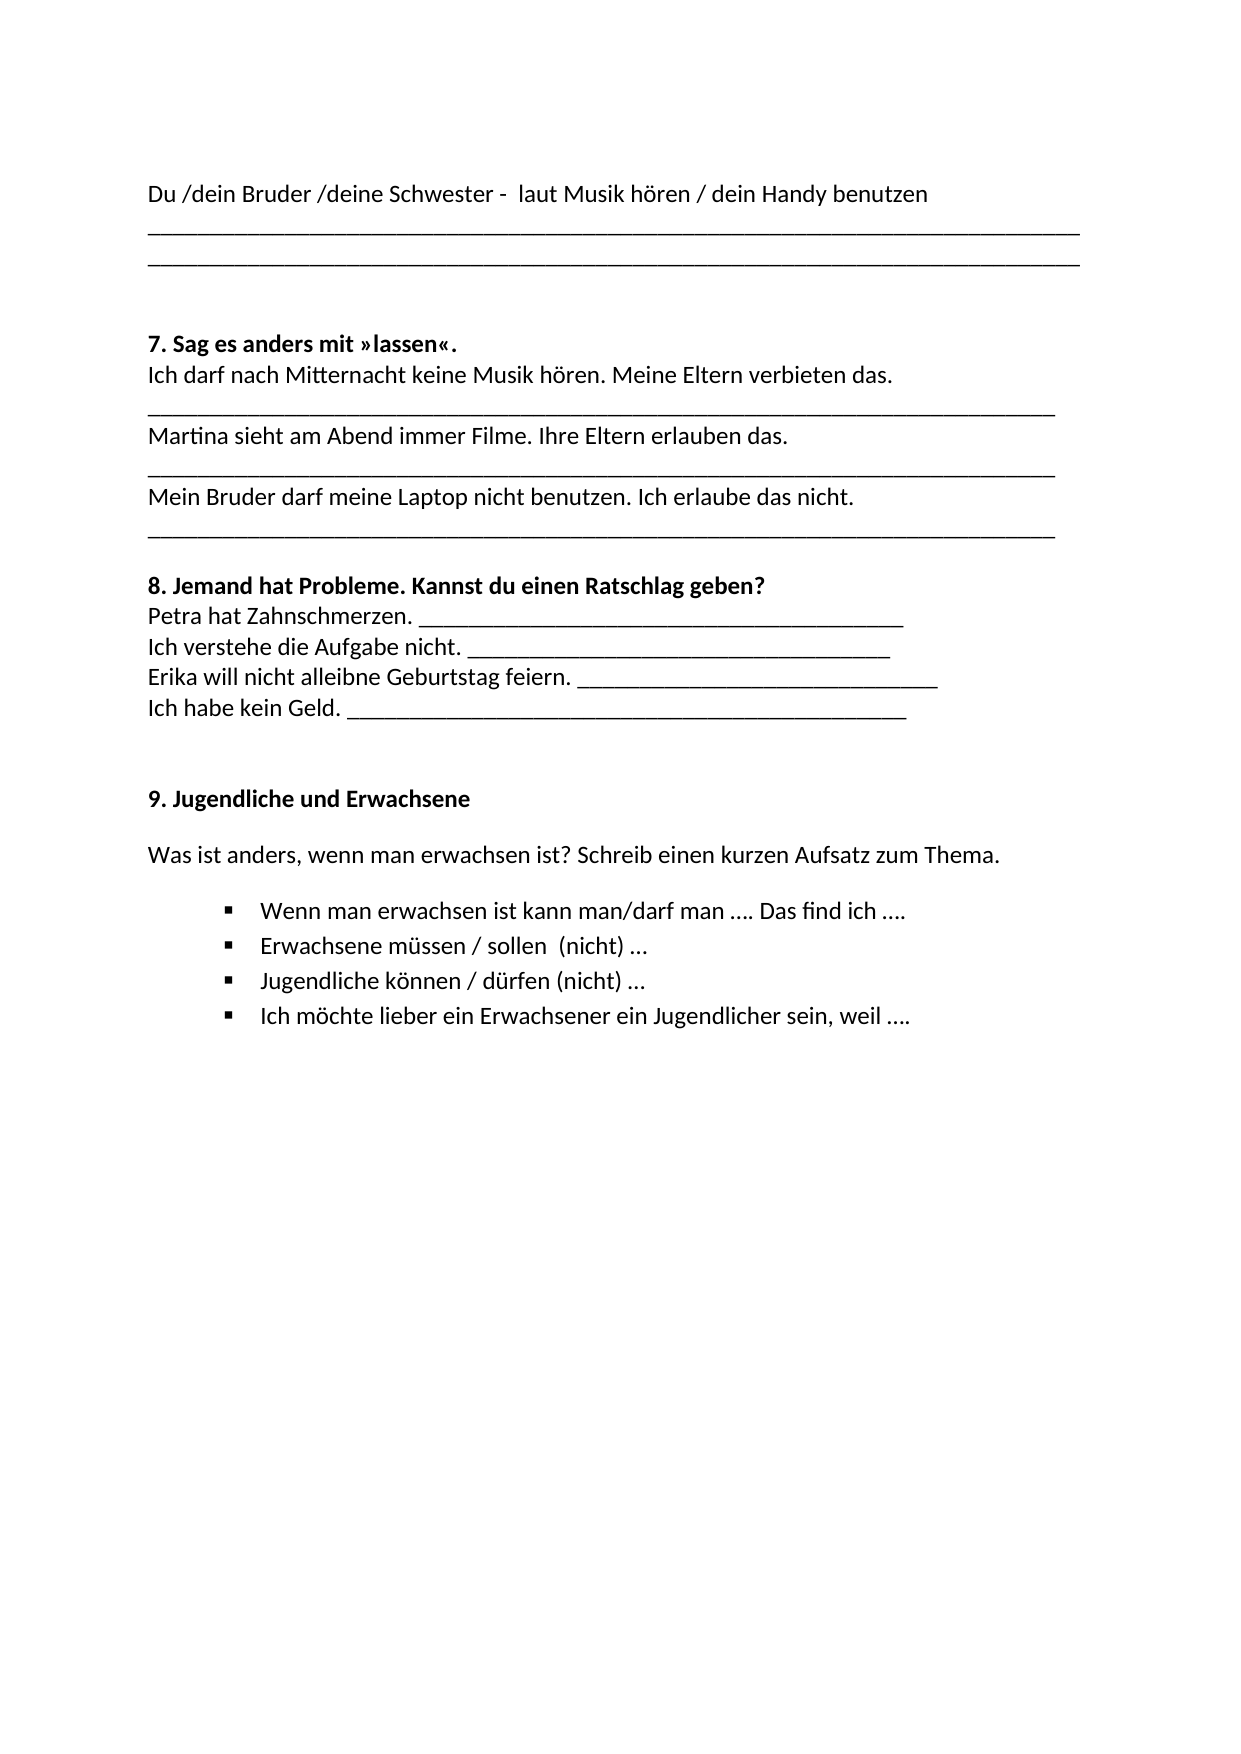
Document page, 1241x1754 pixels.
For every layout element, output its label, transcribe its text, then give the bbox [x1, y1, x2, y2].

list Jugendliche können / dürfen (nicht) … [223, 965, 1093, 996]
text 8. Jemand hat Probleme. Kannst du einen Ratschlag geben? [148, 570, 1093, 600]
text 7. Sag es anders mit »lassen«. [148, 328, 1093, 359]
text Erika will nicht alleibne Geburtstag feiern. _____________________________ [148, 661, 1093, 692]
text Du /dein Bruder /deine Schwester - laut Musik hören / dein Handy benutzen [148, 178, 1093, 209]
text Mein Bruder darf meine Laptop nicht benutzen. Ich erlaube das nicht. [148, 481, 1093, 511]
list Wenn man erwachsen ist kann man/darf man …. Das find ich …. [223, 895, 1093, 926]
list Erwachsene müssen / sollen (nicht) … [223, 930, 1093, 961]
text Martina sieht am Abend immer Filme. Ihre Eltern erlauben das. [148, 420, 1093, 450]
text Was ist anders, wenn man erwachsen ist? Schreib einen kurzen Aufsatz zum Thema. [148, 839, 1093, 870]
text Petra hat Zahnschmerzen. _______________________________________ [148, 600, 1093, 631]
text 9. Jugendliche und Erwachsene [148, 783, 1093, 814]
text ______________________________________________________________________________________________________________________________________________________ [148, 209, 1093, 270]
text Ich verstehe die Aufgabe nicht. __________________________________ [148, 631, 1093, 661]
text Ich habe kein Geld. _____________________________________________ [148, 692, 1093, 722]
text Ich darf nach Mitternacht keine Musik hören. Meine Eltern verbieten das. [148, 359, 1093, 389]
text _________________________________________________________________________ [148, 389, 1093, 420]
text _________________________________________________________________________ [148, 450, 1093, 481]
list Ich möchte lieber ein Erwachsener ein Jugendlicher sein, weil …. [223, 1000, 1093, 1031]
text _________________________________________________________________________ [148, 511, 1093, 542]
